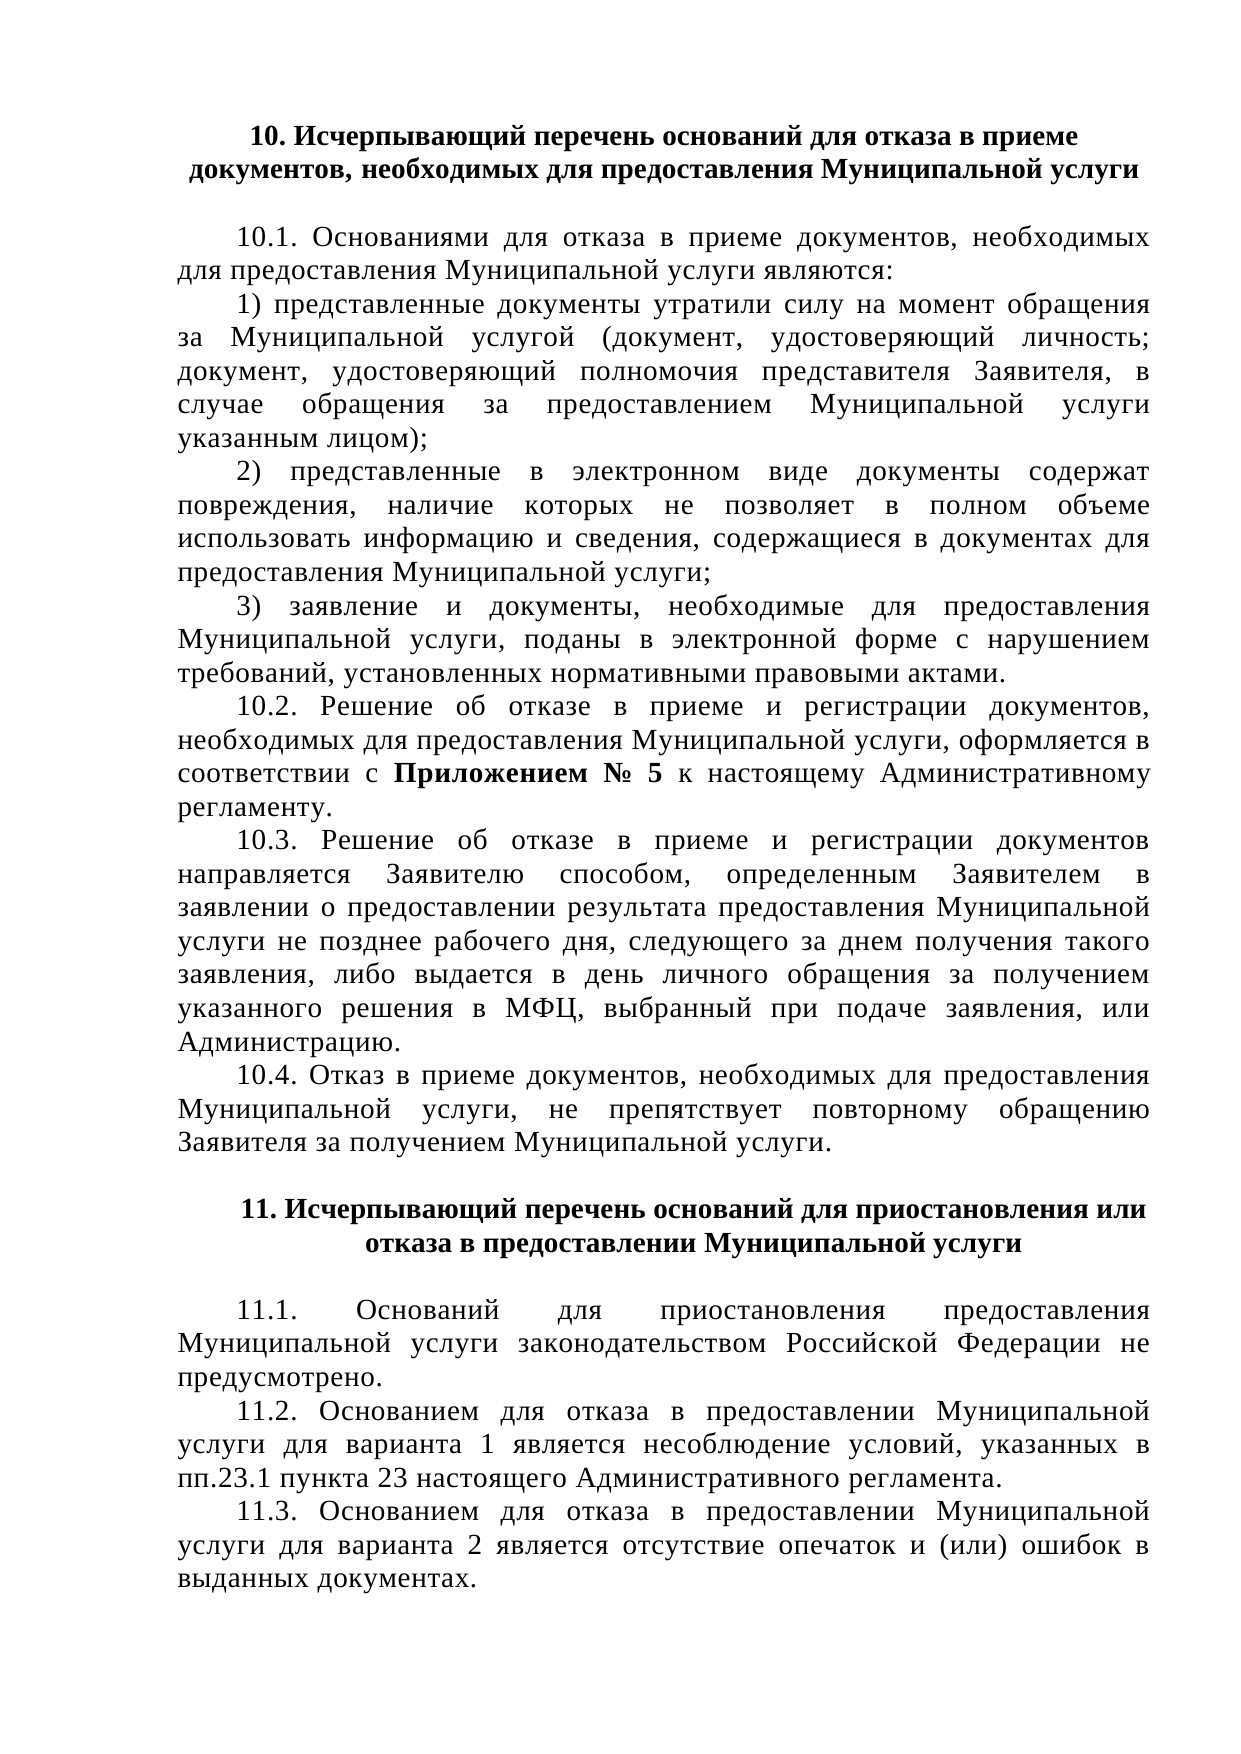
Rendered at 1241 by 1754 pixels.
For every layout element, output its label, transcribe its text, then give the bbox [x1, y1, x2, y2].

text 1) представленные документы утратили силу на момент обращения за Муниципальной услугой (документ, удостоверяющий личность; документ, удостоверяющий полномочия представителя Заявителя, в случае обращения за предоставлением Муниципальной услуги указанным лицом); [177, 286, 1152, 453]
text 10. Исчерпывающий перечень оснований для отказа в приеме документов, необходимых для предоставления Муниципальной услуги [177, 118, 1152, 185]
text 10.1. Основаниями для отказа в приеме документов, необходимых для предоставления Муниципальной услуги являются: [177, 219, 1152, 286]
text 2) представленные в электронном виде документы содержат повреждения, наличие которых не позволяет в полном объеме использовать информацию и сведения, содержащиеся в документах для предоставления Муниципальной услуги; [177, 453, 1152, 588]
text 11.2. Основанием для отказа в предоставлении Муниципальной услуги для варианта 1 является несоблюдение условий, указанных в пп.23.1 пункта 23 настоящего Административного регламента. [177, 1393, 1152, 1493]
text 10.2. Решение об отказе в приеме и регистрации документов, необходимых для предоставления Муниципальной услуги, оформляется в соответствии с Приложением № 5 к настоящему Административному регламенту. [177, 688, 1152, 822]
text 11. Исчерпывающий перечень оснований для приостановления или отказа в предоставлении Муниципальной услуги [236, 1191, 1152, 1258]
text 11.1. Оснований для приостановления предоставления Муниципальной услуги законодательством Российской Федерации не предусмотрено. [177, 1292, 1152, 1393]
text 3) заявление и документы, необходимые для предоставления Муниципальной услуги, поданы в электронной форме с нарушением требований, установленных нормативными правовыми актами. [177, 588, 1152, 688]
text 11.3. Основанием для отказа в предоставлении Муниципальной услуги для варианта 2 является отсутствие опечаток и (или) ошибок в выданных документах. [177, 1493, 1152, 1594]
text 10.4. Отказ в приеме документов, необходимых для предоставления Муниципальной услуги, не препятствует повторному обращению Заявителя за получением Муниципальной услуги. [177, 1057, 1152, 1158]
text 10.3. Решение об отказе в приеме и регистрации документов направляется Заявителю способом, определенным Заявителем в заявлении о предоставлении результата предоставления Муниципальной услуги не позднее рабочего дня, следующего за днем получения такого заявления, либо выдается в день личного обращения за получением указанного решения в МФЦ, выбранный при подаче заявления, или Администрацию. [177, 822, 1152, 1057]
